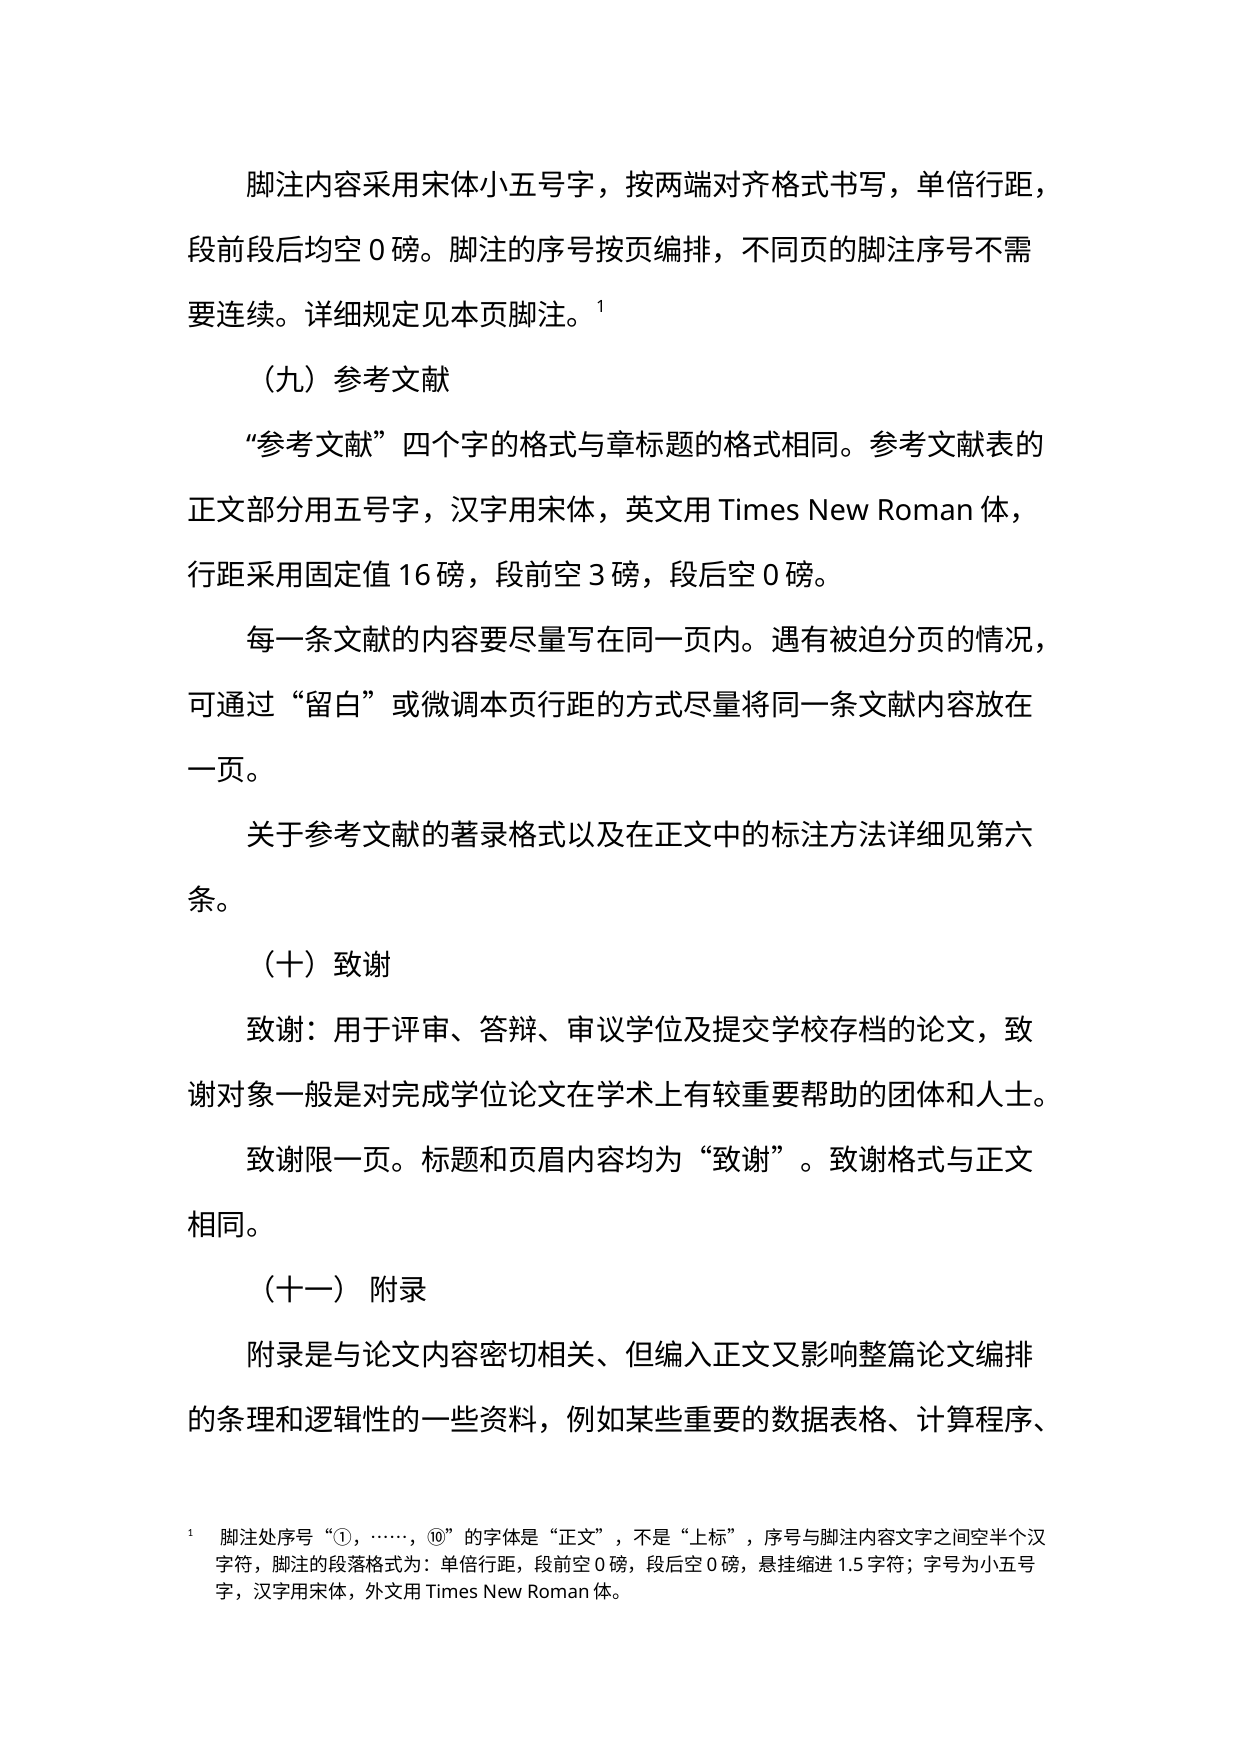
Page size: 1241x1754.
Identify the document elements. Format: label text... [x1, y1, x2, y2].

text （十一） 附录 [187, 1255, 1053, 1320]
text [187, 1320, 1053, 1450]
text （十）致谢 [187, 930, 1053, 995]
text （九）参考文献 [187, 345, 1053, 410]
text “参考文献”四个字的格式与章标题的格式相同。参考文献表的正文部分用五号字，汉字用宋体，英文用Times New Roman体，行距采用固定值16磅，段前空3磅，段后空0磅。 [187, 410, 1053, 605]
text 致谢限一页。标题和页眉内容均为“致谢”。致谢格式与正文相同。 [187, 1125, 1053, 1255]
text 每一条文献的内容要尽量写在同一页内。遇有被迫分页的情况，可通过“留白”或微调本页行距的方式尽量将同一条文献内容放在一页。 [187, 605, 1053, 800]
text 关于参考文献的著录格式以及在正文中的标注方法详细见第六条。 [187, 800, 1053, 930]
text 脚注内容采用宋体小五号字，按两端对齐格式书写，单倍行距，段前段后均空0磅。脚注的序号按页编排，不同页的脚注序号不需要连续。详细规定见本页脚注。 [187, 150, 1053, 345]
text 致谢：用于评审、答辩、审议学位及提交学校存档的论文，致谢对象一般是对完成学位论文在学术上有较重要帮助的团体和人士。 [187, 995, 1053, 1125]
